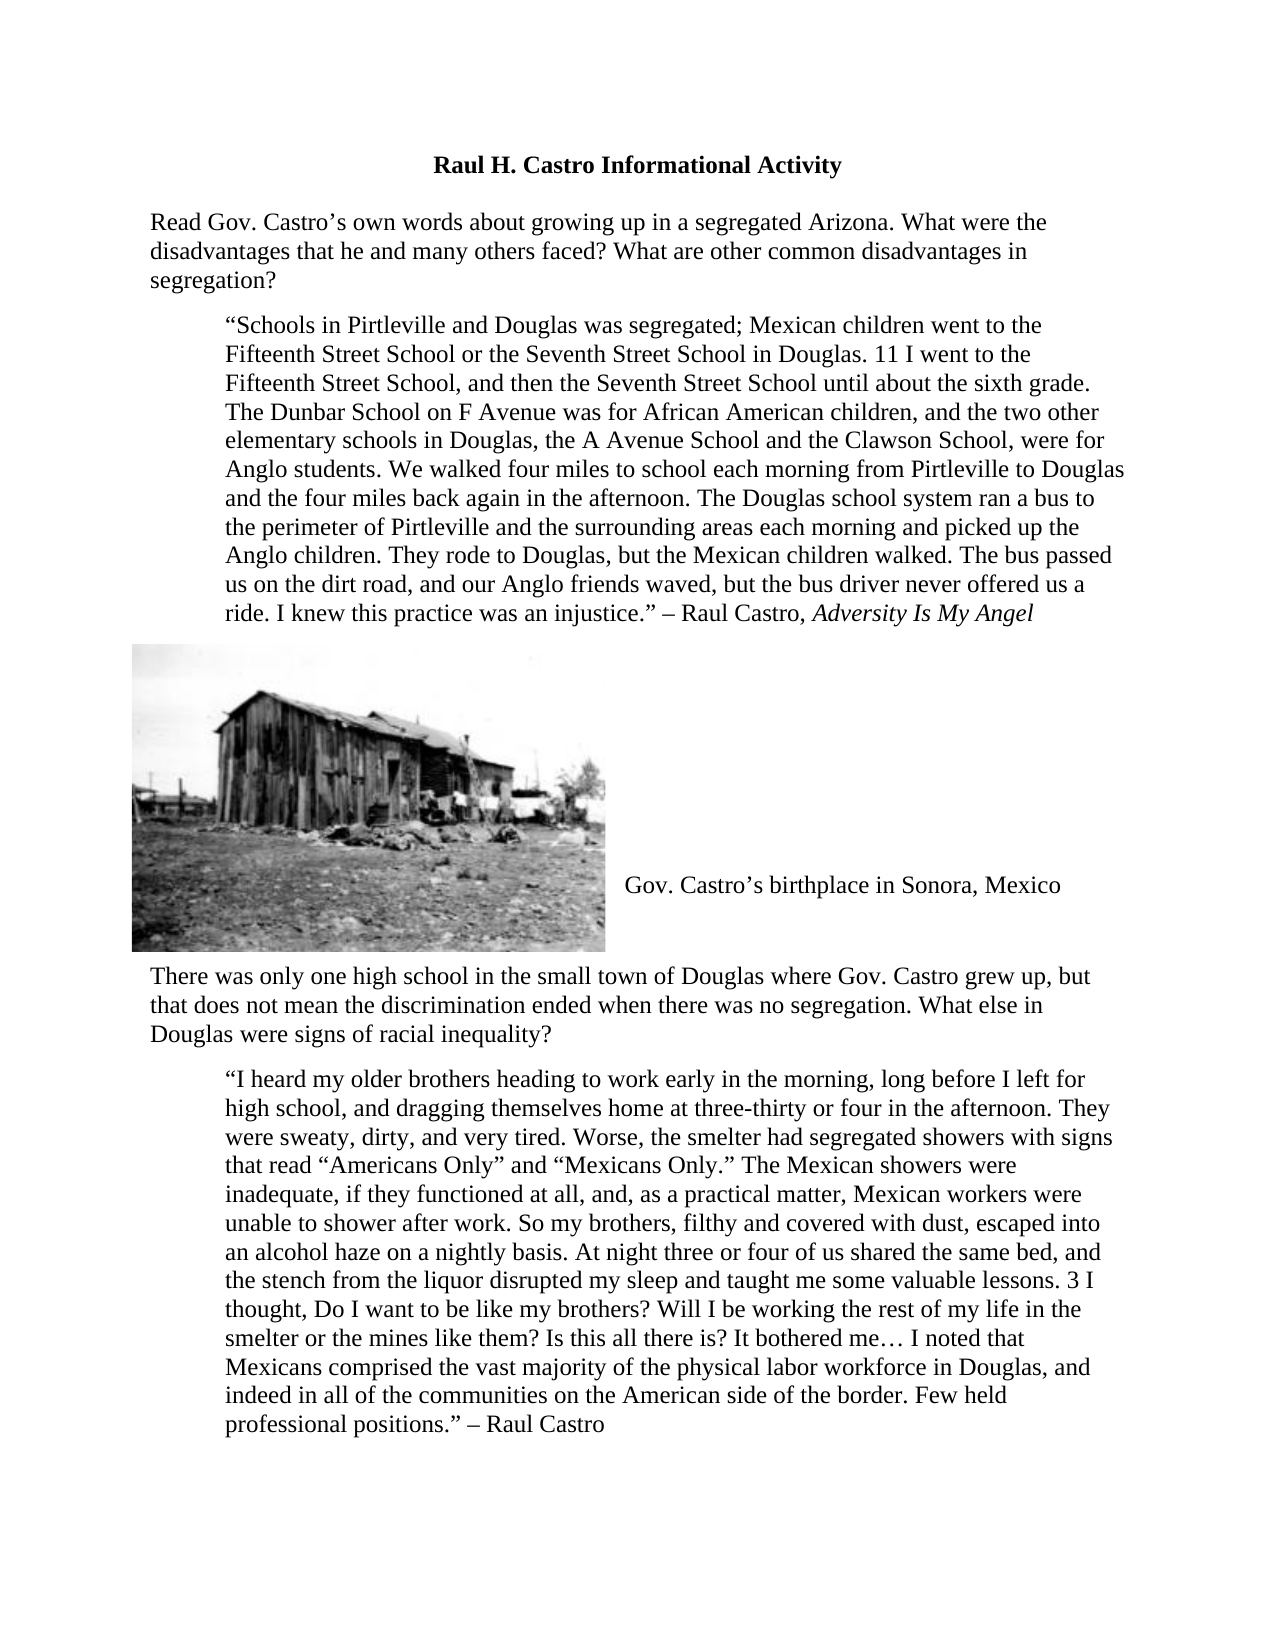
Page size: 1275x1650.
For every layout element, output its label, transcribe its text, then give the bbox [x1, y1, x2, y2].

text Gov. Castro’s birthplace in Sonora, Mexico [604, 870, 1125, 899]
text “Schools in Pirtleville and Douglas was segregated; Mexican children went to the Fifteenth Street School or the Seventh Street School in Douglas. 11 I went to the Fifteenth Street School, and then the Seventh Street School until about the sixth grade. The Dunbar School on F Avenue was for African American children, and the two other elementary schools in Douglas, the A Avenue School and the Clawson School, were for Anglo students. We walked four miles to school each morning from Pirtleville to Douglas and the four miles back again in the afternoon. The Douglas school system ran a bus to the perimeter of Pirtleville and the surrounding areas each morning and picked up the Anglo children. They rode to Douglas, but the Mexican children walked. The bus passed us on the dirt road, and our Anglo friends waved, but the bus driver never offered us a ride. I knew this practice was an injustice.” – Raul Castro, Adversity Is My Angel [225, 310, 1125, 627]
text There was only one high school in the small town of Douglas where Gov. Castro grew up, but that does not mean the discrimination ended when there was no segregation. What else in Douglas were signs of racial inequality? [150, 961, 1125, 1047]
text “I heard my older brothers heading to work early in the morning, long before I left for high school, and dragging themselves home at three-thirty or four in the afternoon. They were sweaty, dirty, and very tired. Worse, the smelter had segregated showers with signs that read “Americans Only” and “Mexicans Only.” The Mexican showers were inadequate, if they functioned at all, and, as a practical matter, Mexican workers were unable to shower after work. So my brothers, filthy and covered with dust, escaped into an alcohol haze on a nightly basis. At night three or four of us shared the same bed, and the stench from the liquor disrupted my sleep and taught me some valuable lessons. 3 I thought, Do I want to be like my brothers? Will I be working the rest of my life in the smelter or the mines like them? Is this all there is? It bothered me… I noted that Mexicans comprised the vast majority of the physical labor workforce in Douglas, and indeed in all of the communities on the American side of the border. Few held professional positions.” – Raul Castro [225, 1064, 1125, 1438]
text Raul H. Castro Informational Activity [150, 150, 1125, 179]
picture [130, 644, 604, 949]
text Read Gov. Castro’s own words about growing up in a segregated Arizona. What were the disadvantages that he and many others faced? What are other common disadvantages in segregation? [150, 207, 1125, 294]
